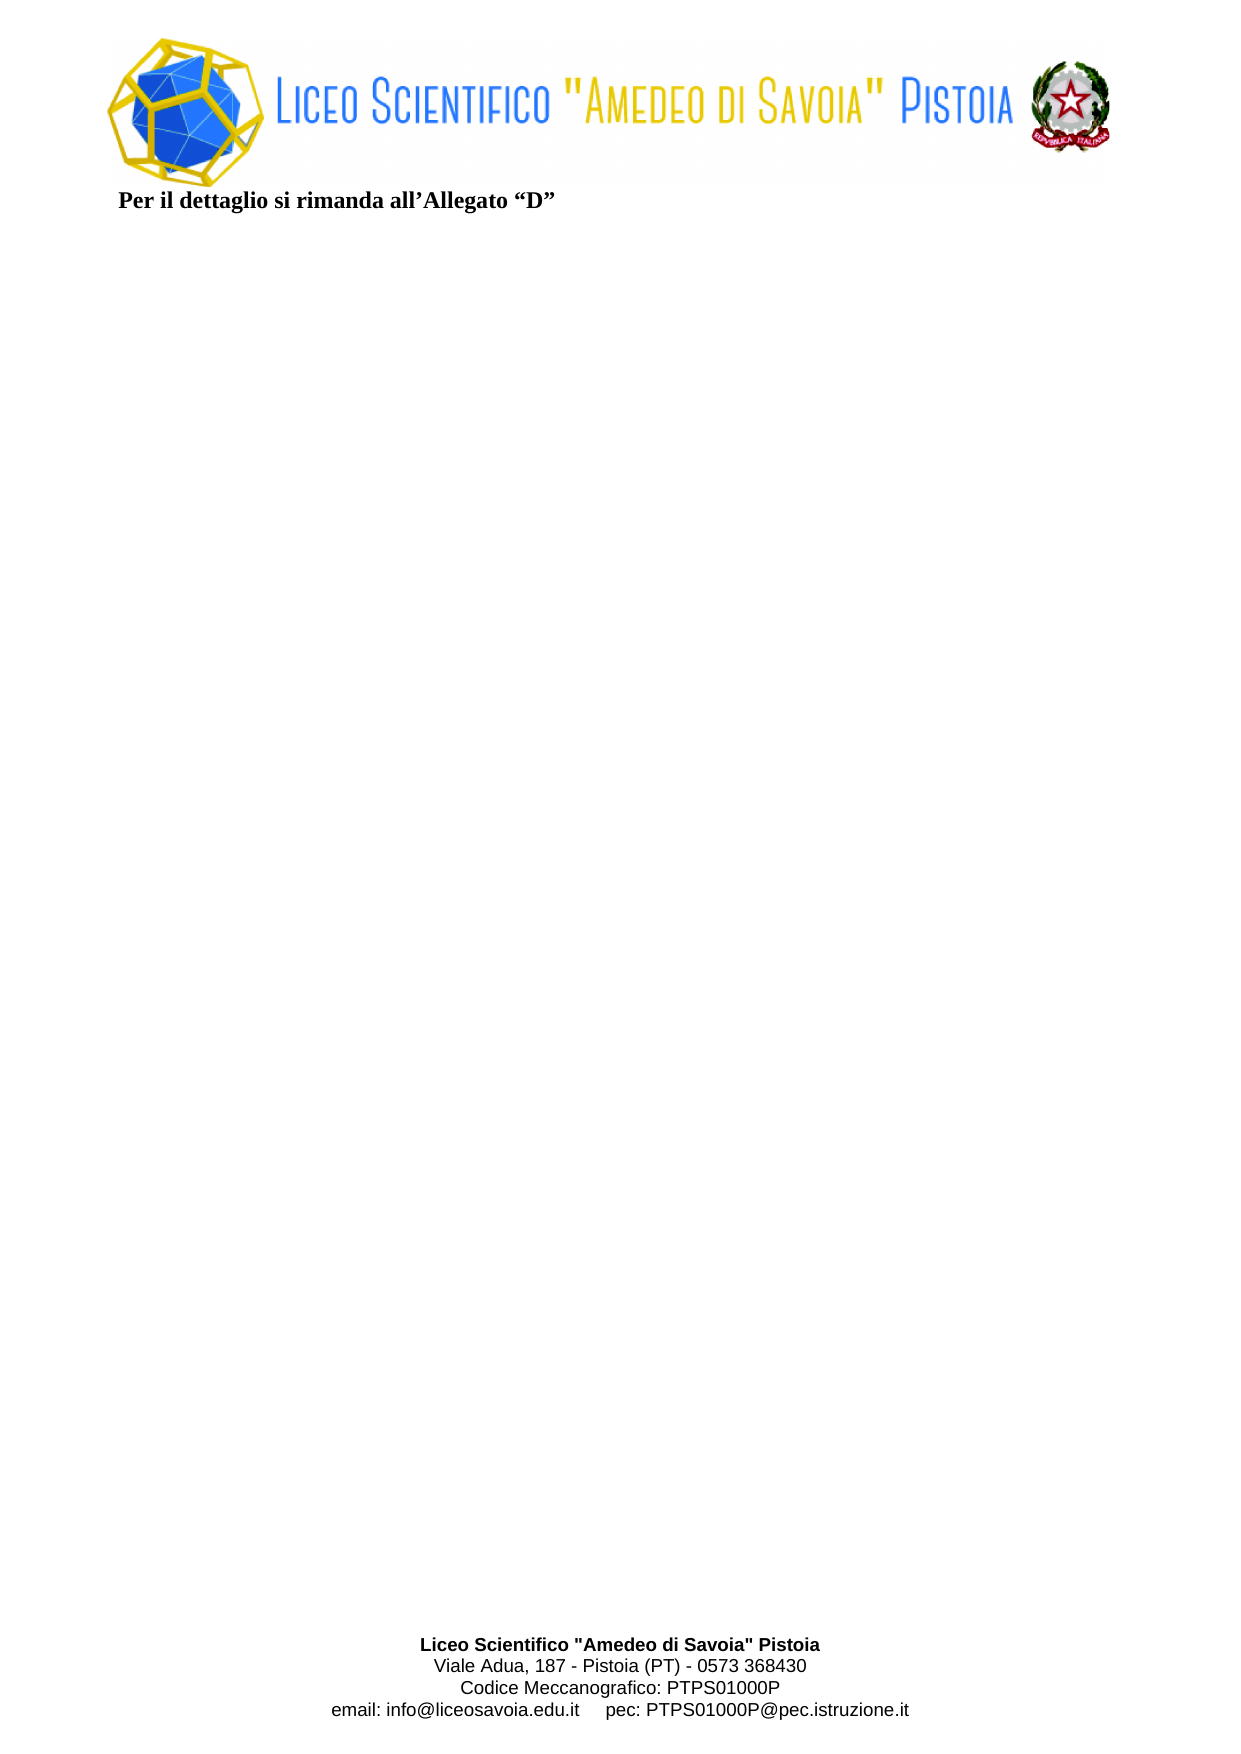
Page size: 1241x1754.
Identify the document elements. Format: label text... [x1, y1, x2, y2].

picture [105, 37, 1110, 187]
text Per il dettaglio si rimanda all’Allegato “D” [118, 148, 1122, 214]
